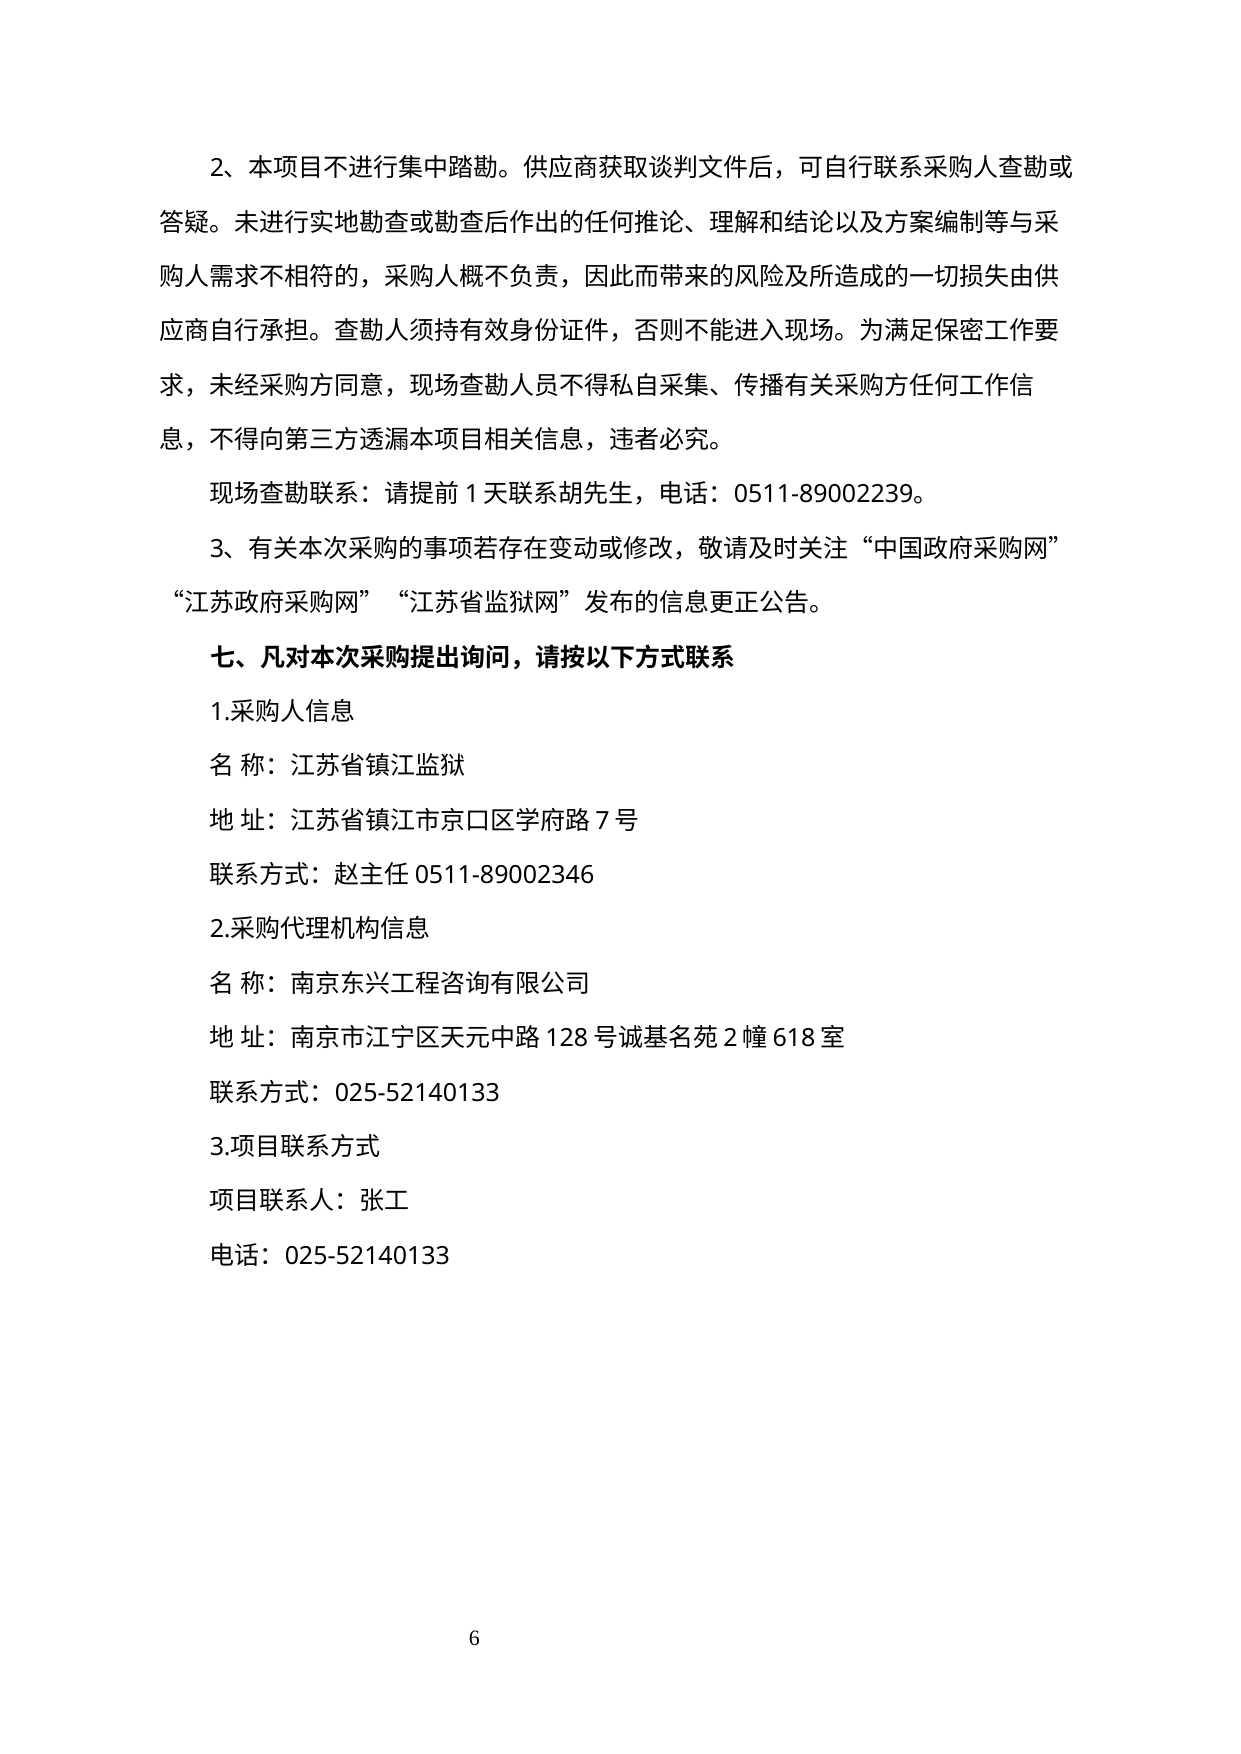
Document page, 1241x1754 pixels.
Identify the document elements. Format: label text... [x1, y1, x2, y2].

text 3.项目联系方式 [159, 1126, 1078, 1163]
text 七、凡对本次采购提出询问，请按以下方式联系 [159, 637, 1078, 673]
text 电话：025-52140133 [159, 1235, 1078, 1271]
text 联系方式：赵主任0511-89002346 [159, 854, 1078, 891]
text 现场查勘联系：请提前1天联系胡先生，电话：0511-89002239。 [159, 474, 1078, 510]
text 3、有关本次采购的事项若存在变动或修改，敬请及时关注“中国政府采购网”“江苏政府采购网”“江苏省监狱网”发布的信息更正公告。 [159, 528, 1078, 619]
text 2、本项目不进行集中踏勘。供应商获取谈判文件后，可自行联系采购人查勘或答疑。未进行实地勘查或勘查后作出的任何推论、理解和结论以及方案编制等与采购人需求不相符的，采购人概不负责，因此而带来的风险及所造成的一切损失由供应商自行承担。查勘人须持有效身份证件，否则不能进入现场。为满足保密工作要求，未经采购方同意，现场查勘人员不得私自采集、传播有关采购方任何工作信息，不得向第三方透漏本项目相关信息，违者必究。 [159, 148, 1078, 456]
text 地 址：南京市江宁区天元中路128号诚基名苑2幢618室 [159, 1018, 1078, 1054]
text 联系方式：025-52140133 [159, 1072, 1078, 1108]
text 名 称：南京东兴工程咨询有限公司 [159, 963, 1078, 999]
text 名 称：江苏省镇江监狱 [159, 746, 1078, 782]
text 1.采购人信息 [159, 691, 1078, 728]
text 地 址：江苏省镇江市京口区学府路7号 [159, 800, 1078, 836]
text 项目联系人：张工 [159, 1181, 1078, 1217]
text 2.采购代理机构信息 [159, 909, 1078, 945]
